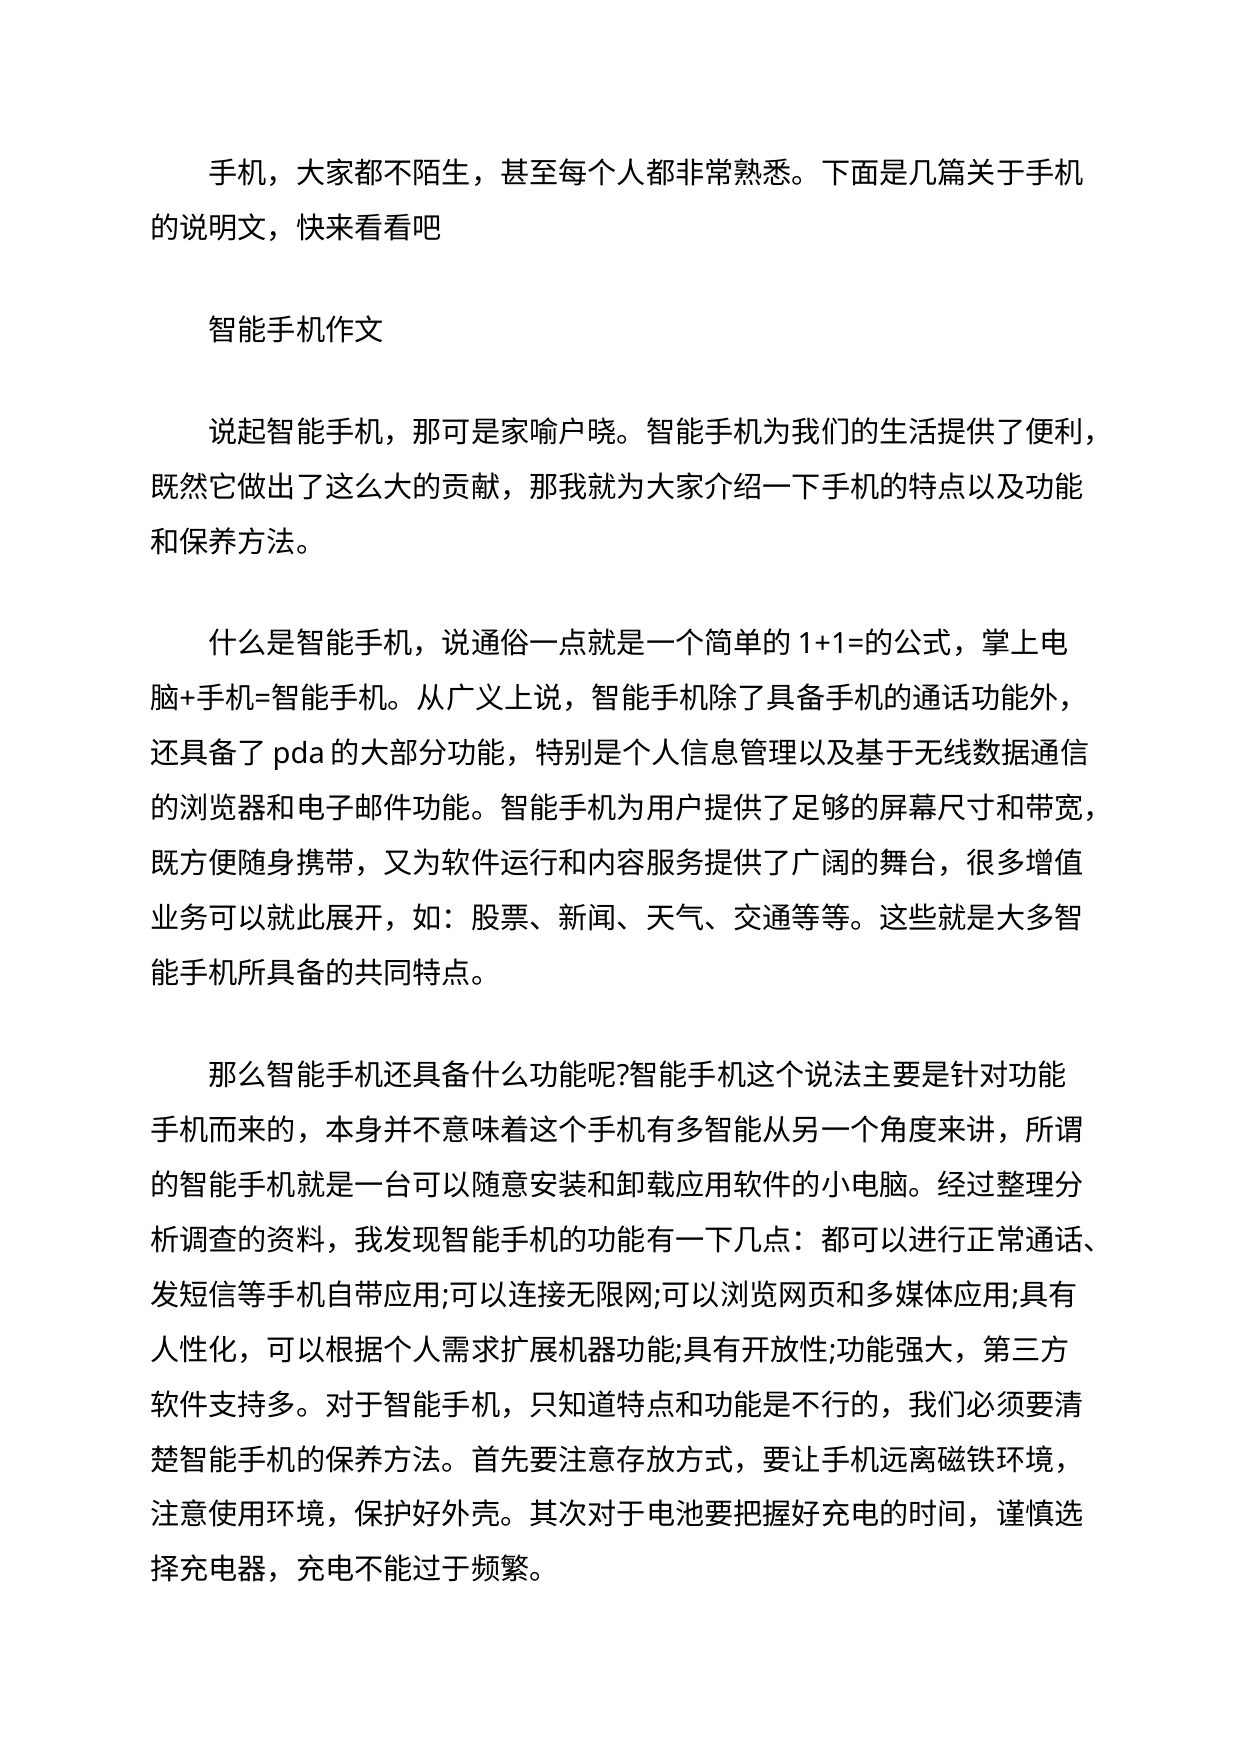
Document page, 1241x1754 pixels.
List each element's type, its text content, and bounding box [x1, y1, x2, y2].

text 手机，大家都不陌生，甚至每个人都非常熟悉。下面是几篇关于手机的说明文，快来看看吧 [150, 150, 1090, 247]
text 说起智能手机，那可是家喻户晓。智能手机为我们的生活提供了便利，既然它做出了这么大的贡献，那我就为大家介绍一下手机的特点以及功能和保养方法。 [150, 408, 1090, 561]
text 智能手机作文 [150, 307, 1090, 349]
text 那么智能手机还具备什么功能呢?智能手机这个说法主要是针对功能手机而来的，本身并不意味着这个手机有多智能从另一个角度来讲，所谓的智能手机就是一台可以随意安装和卸载应用软件的小电脑。经过整理分析调查的资料，我发现智能手机的功能有一下几点：都可以进行正常通话、发短信等手机自带应用;可以连接无限网;可以浏览网页和多媒体应用;具有人性化，可以根据个人需求扩展机器功能;具有开放性;功能强大，第三方软件支持多。对于智能手机，只知道特点和功能是不行的，我们必须要清楚智能手机的保养方法。首先要注意存放方式，要让手机远离磁铁环境，注意使用环境，保护好外壳。其次对于电池要把握好充电的时间，谨慎选择充电器，充电不能过于频繁。 [150, 1051, 1090, 1588]
text 什么是智能手机，说通俗一点就是一个简单的1+1=的公式，掌上电脑+手机=智能手机。从广义上说，智能手机除了具备手机的通话功能外，还具备了pda的大部分功能，特别是个人信息管理以及基于无线数据通信的浏览器和电子邮件功能。智能手机为用户提供了足够的屏幕尺寸和带宽，既方便随身携带，又为软件运行和内容服务提供了广阔的舞台，很多增值业务可以就此展开，如：股票、新闻、天气、交通等等。这些就是大多智能手机所具备的共同特点。 [150, 620, 1090, 992]
